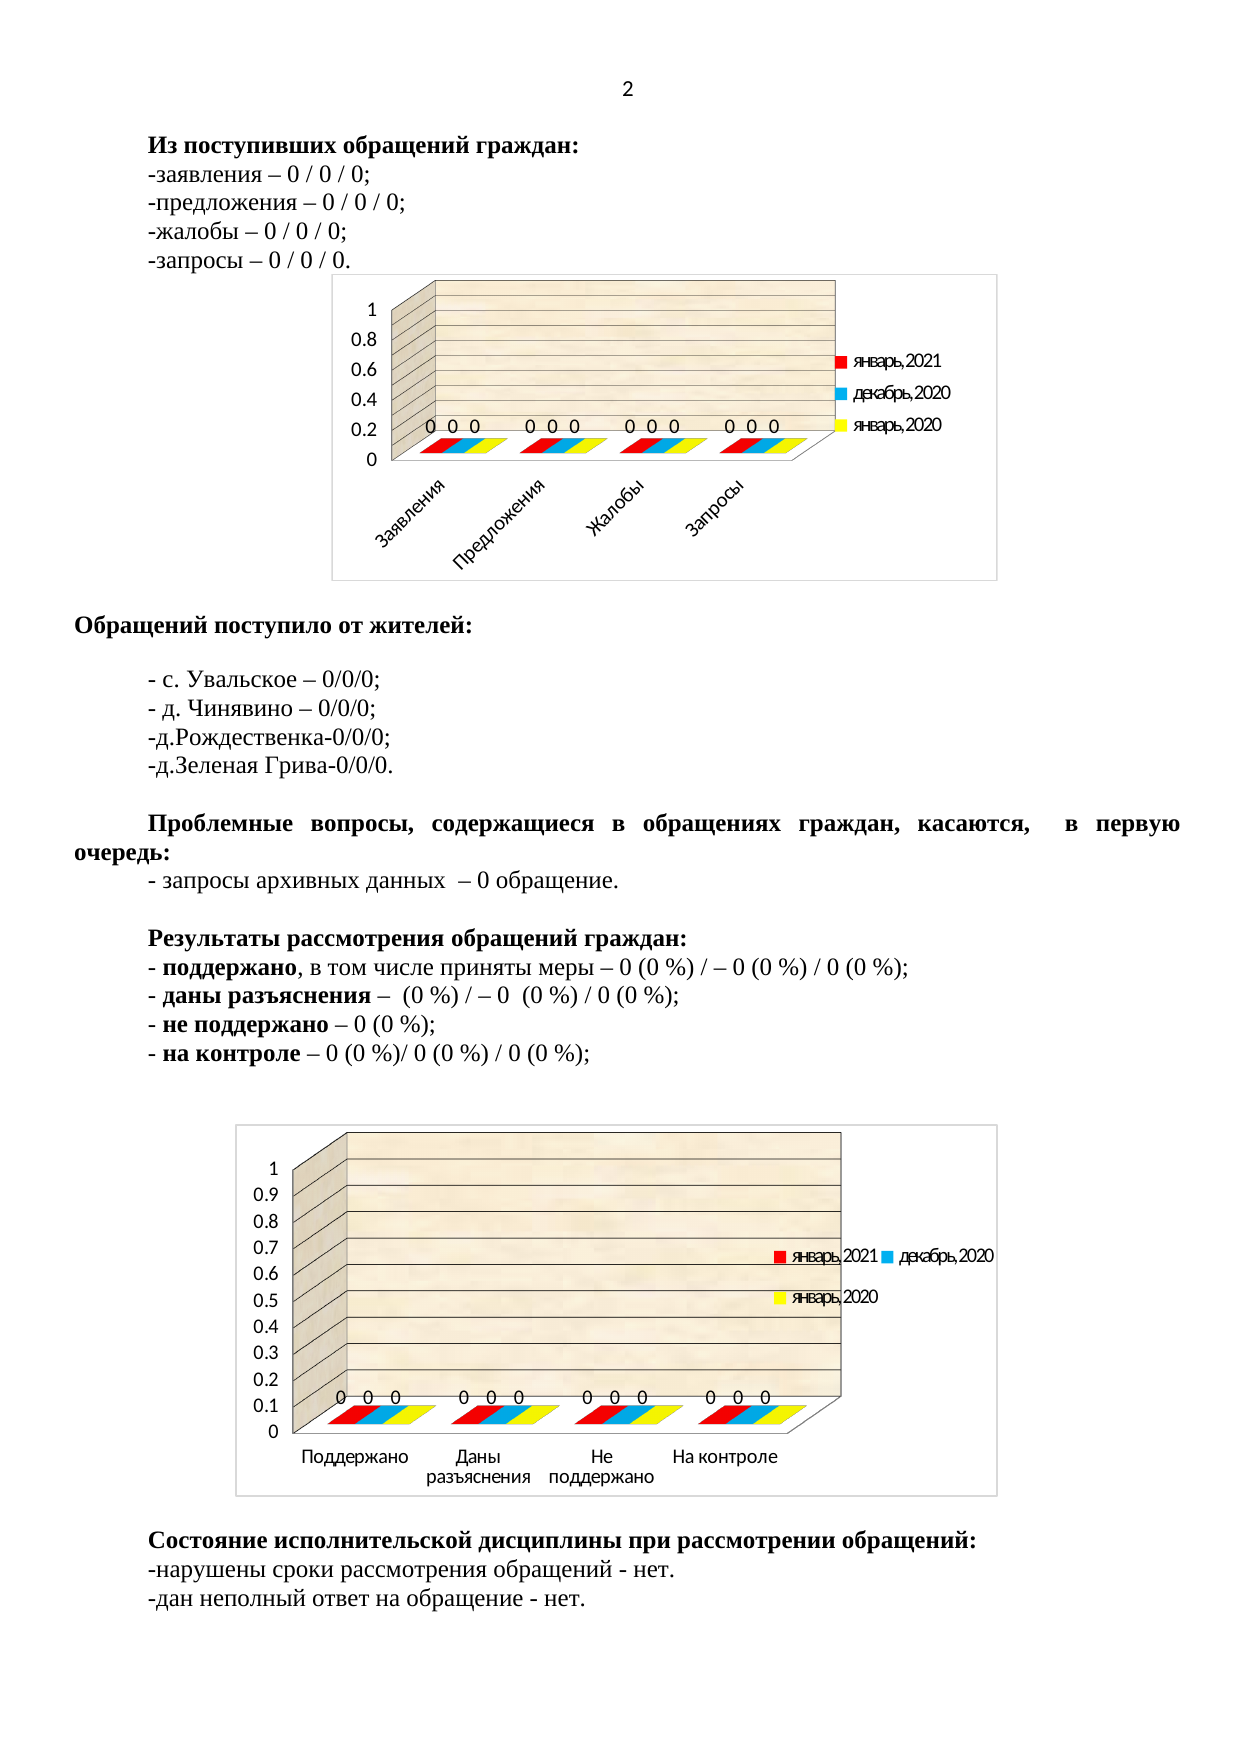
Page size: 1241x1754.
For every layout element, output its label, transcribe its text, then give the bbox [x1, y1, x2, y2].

text - запросы архивных данных – 0 обращение. [74, 865, 1181, 894]
picture [824, 1253, 839, 1264]
picture [348, 1212, 840, 1264]
picture [348, 1133, 840, 1211]
text - с. Увальское – 0/0/0; [74, 664, 1181, 693]
picture [348, 1344, 840, 1396]
picture [294, 1134, 346, 1432]
text Из поступивших обращений граждан: [74, 130, 1181, 159]
text -предложения – 0 / 0 / 0; [74, 187, 1181, 216]
picture [427, 421, 433, 432]
picture [449, 421, 455, 430]
text -дан неполный ответ на обращение - нет. [74, 1583, 1181, 1612]
text Состояние исполнительской дисциплины при рассмотрении обращений: [74, 1526, 1181, 1554]
picture [626, 421, 632, 430]
picture [527, 421, 533, 430]
picture [471, 421, 477, 430]
text Обращений поступило от жителей: [74, 610, 1181, 639]
picture [436, 280, 835, 430]
picture [726, 421, 732, 430]
text -д.Зеленая Грива-0/0/0. [74, 750, 1181, 779]
picture [337, 1392, 343, 1402]
picture [571, 421, 577, 430]
text -жалобы – 0 / 0 / 0; [74, 216, 1181, 245]
picture [671, 421, 677, 430]
picture [748, 421, 754, 430]
text Результаты рассмотрения обращений граждан: [74, 923, 1181, 952]
picture [348, 1265, 840, 1343]
text -запросы – 0 / 0 / 0. [74, 245, 1181, 274]
text - даны разъяснения – (0 %) / – 0 (0 %) / 0 (0 %); [74, 980, 1181, 1009]
text - д. Чинявино – 0/0/0; [74, 693, 1181, 722]
text Проблемные вопросы, содержащиеся в обращениях граждан, касаются, в первую очередь: [74, 808, 1181, 865]
text - не поддержано – 0 (0 %); [74, 1009, 1181, 1038]
text - поддержано, в том числе приняты меры – 0 (0 %) / – 0 (0 %) / 0 (0 %); [74, 952, 1181, 980]
picture [648, 421, 654, 430]
picture [770, 421, 776, 430]
picture [810, 1294, 821, 1299]
text -нарушены сроки рассмотрения обращений - нет. [74, 1554, 1181, 1583]
text - на контроле – 0 (0 %)/ 0 (0 %) / 0 (0 %); [74, 1038, 1181, 1067]
picture [393, 281, 435, 459]
picture [549, 421, 555, 430]
text -д.Рождественка-0/0/0; [74, 722, 1181, 750]
picture [810, 1253, 821, 1258]
text -заявления – 0 / 0 / 0; [74, 159, 1181, 187]
